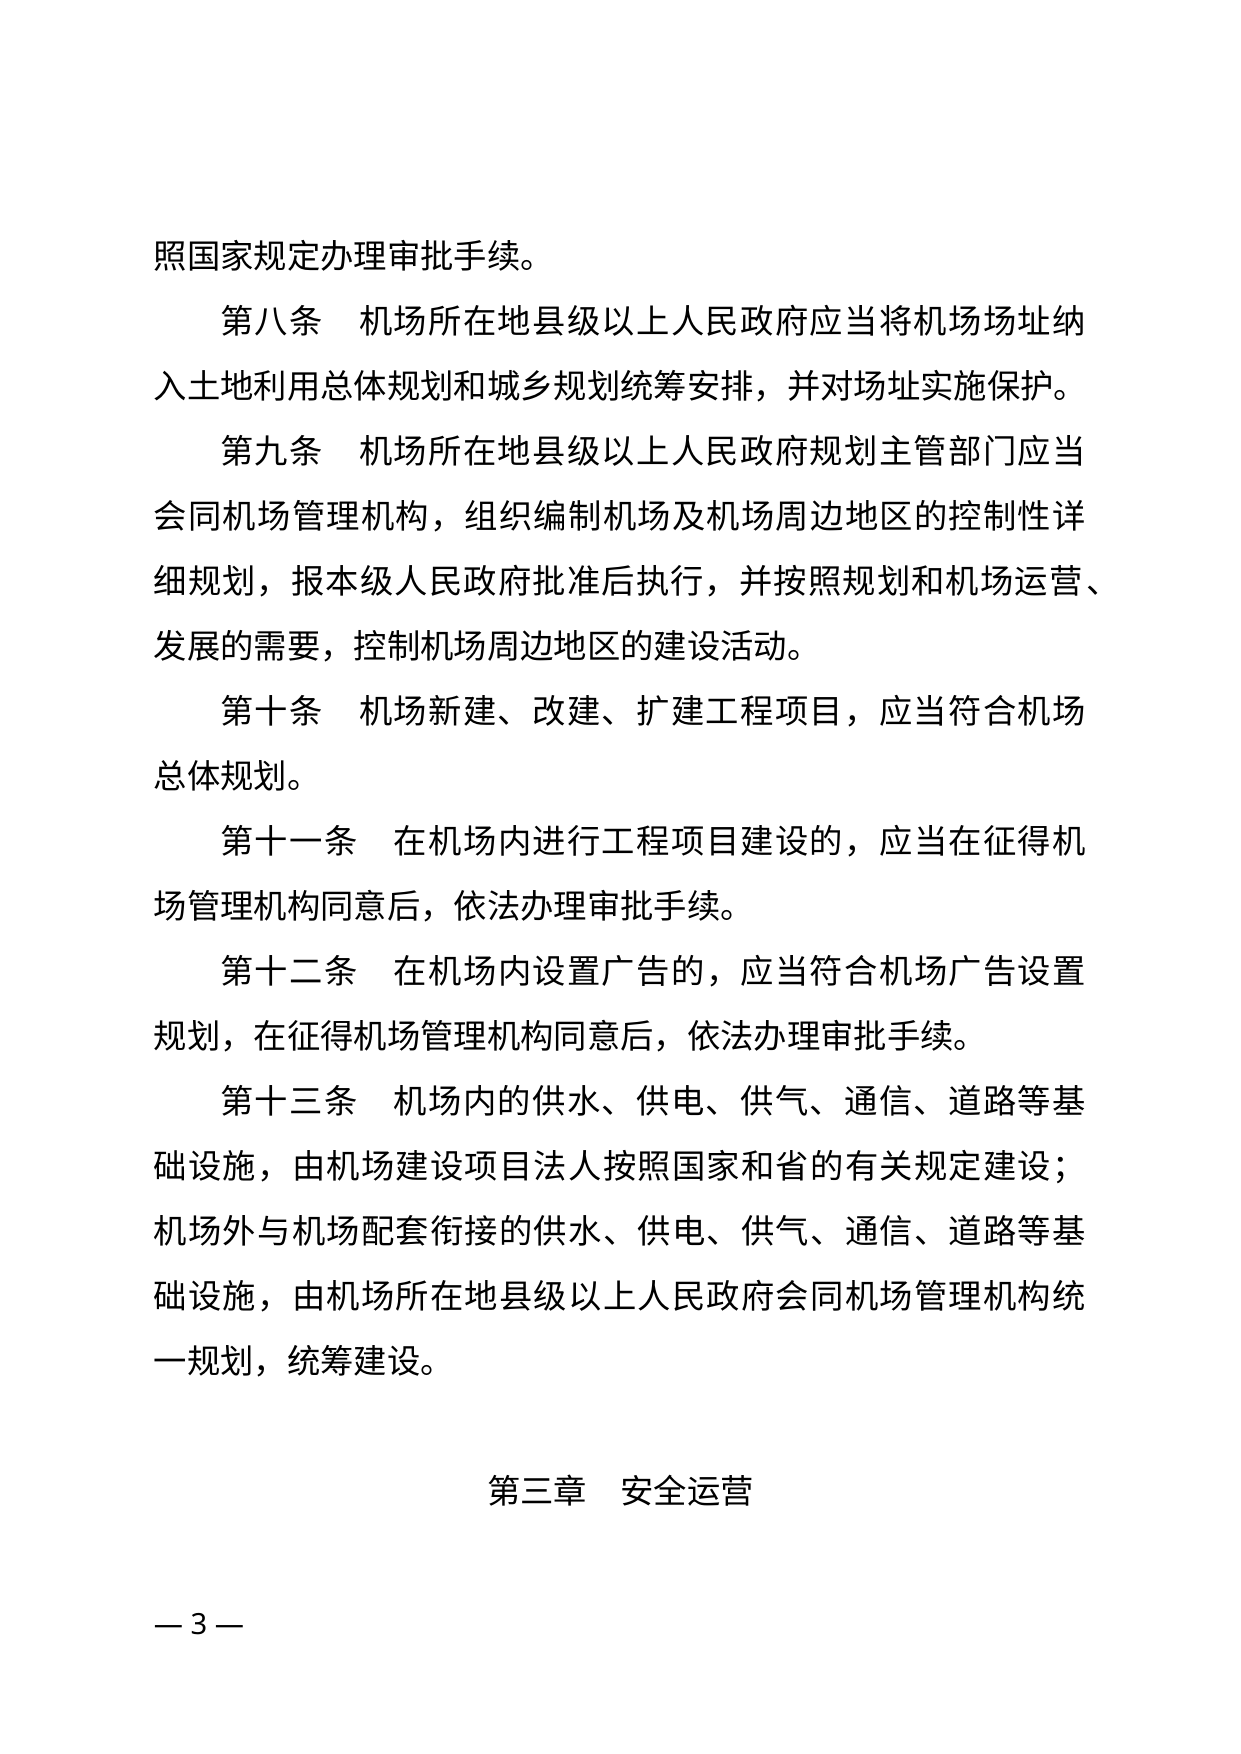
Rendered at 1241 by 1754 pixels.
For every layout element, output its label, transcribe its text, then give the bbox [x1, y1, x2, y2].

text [153, 221, 1087, 286]
subtitle 第三章 安全运营 [153, 1456, 1087, 1521]
text 第十二条 在机场内设置广告的，应当符合机场广告设置规划，在征得机场管理机构同意后，依法办理审批手续。 [153, 936, 1087, 1066]
text 第十一条 在机场内进行工程项目建设的，应当在征得机场管理机构同意后，依法办理审批手续。 [153, 806, 1087, 936]
text 第九条 机场所在地县级以上人民政府规划主管部门应当会同机场管理机构，组织编制机场及机场周边地区的控制性详细规划，报本级人民政府批准后执行，并按照规划和机场运营、发展的需要，控制机场周边地区的建设活动。 [153, 416, 1087, 676]
text 第十条 机场新建、改建、扩建工程项目，应当符合机场总体规划。 [153, 676, 1087, 806]
text 第八条 机场所在地县级以上人民政府应当将机场场址纳入土地利用总体规划和城乡规划统筹安排，并对场址实施保护。 [153, 286, 1087, 416]
text 第十三条 机场内的供水、供电、供气、通信、道路等基础设施，由机场建设项目法人按照国家和省的有关规定建设；机场外与机场配套衔接的供水、供电、供气、通信、道路等基础设施，由机场所在地县级以上人民政府会同机场管理机构统一规划，统筹建设。 [153, 1066, 1087, 1391]
